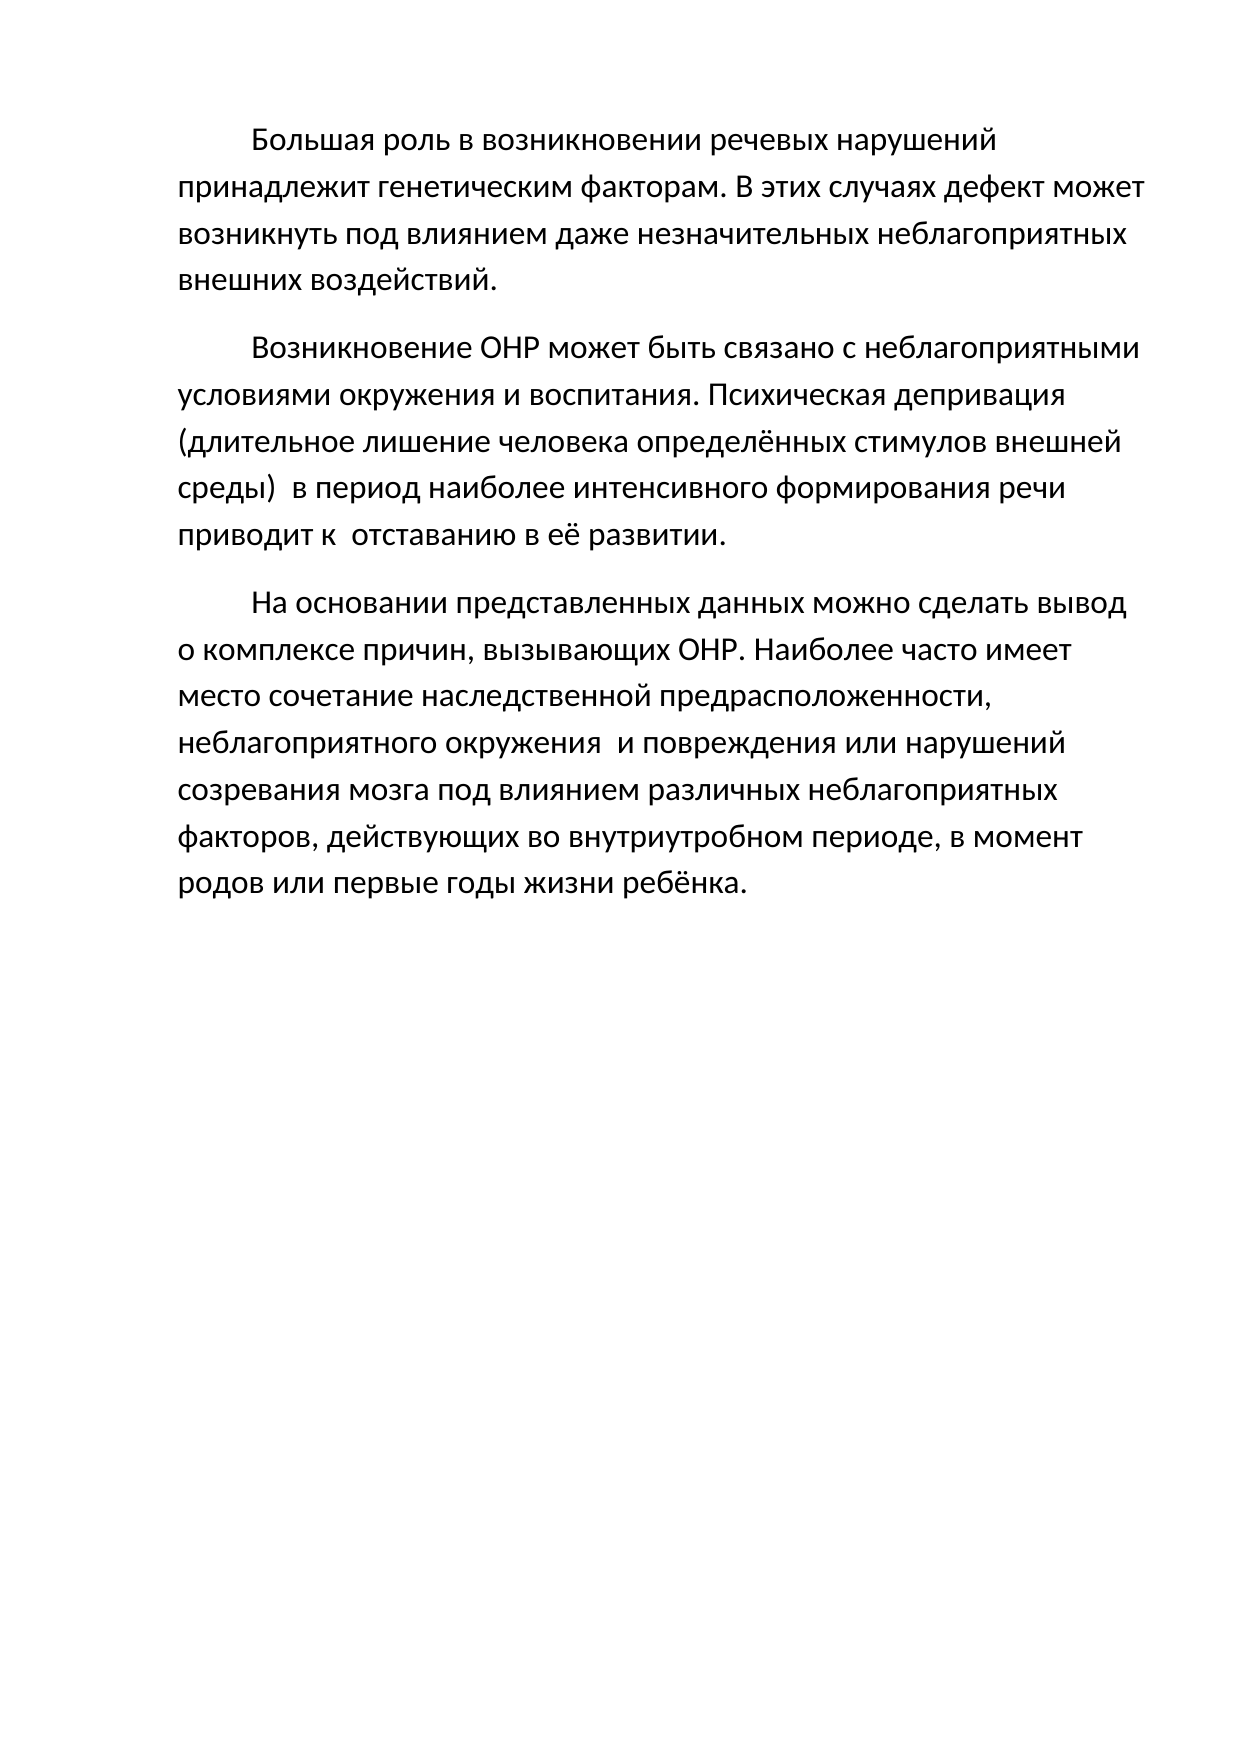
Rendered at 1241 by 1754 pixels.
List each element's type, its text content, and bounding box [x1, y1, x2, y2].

text На основании представленных данных можно сделать вывод о комплексе причин, вызывающих ОНР. Наиболее часто имеет место сочетание наследственной предрасположенности, неблагоприятного окружения и повреждения или нарушений созревания мозга под влиянием различных неблагоприятных факторов, действующих во внутриутробном периоде, в момент родов или первые годы жизни ребёнка. [177, 581, 1152, 902]
text Возникновение ОНР может быть связано с неблагоприятными условиями окружения и воспитания. Психическая депривация (длительное лишение человека определённых стимулов внешней среды) в период наиболее интенсивного формирования речи приводит к отставанию в её развитии. [177, 326, 1152, 554]
text Большая роль в возникновении речевых нарушений принадлежит генетическим факторам. В этих случаях дефект может возникнуть под влиянием даже незначительных неблагоприятных внешних воздействий. [177, 118, 1152, 299]
